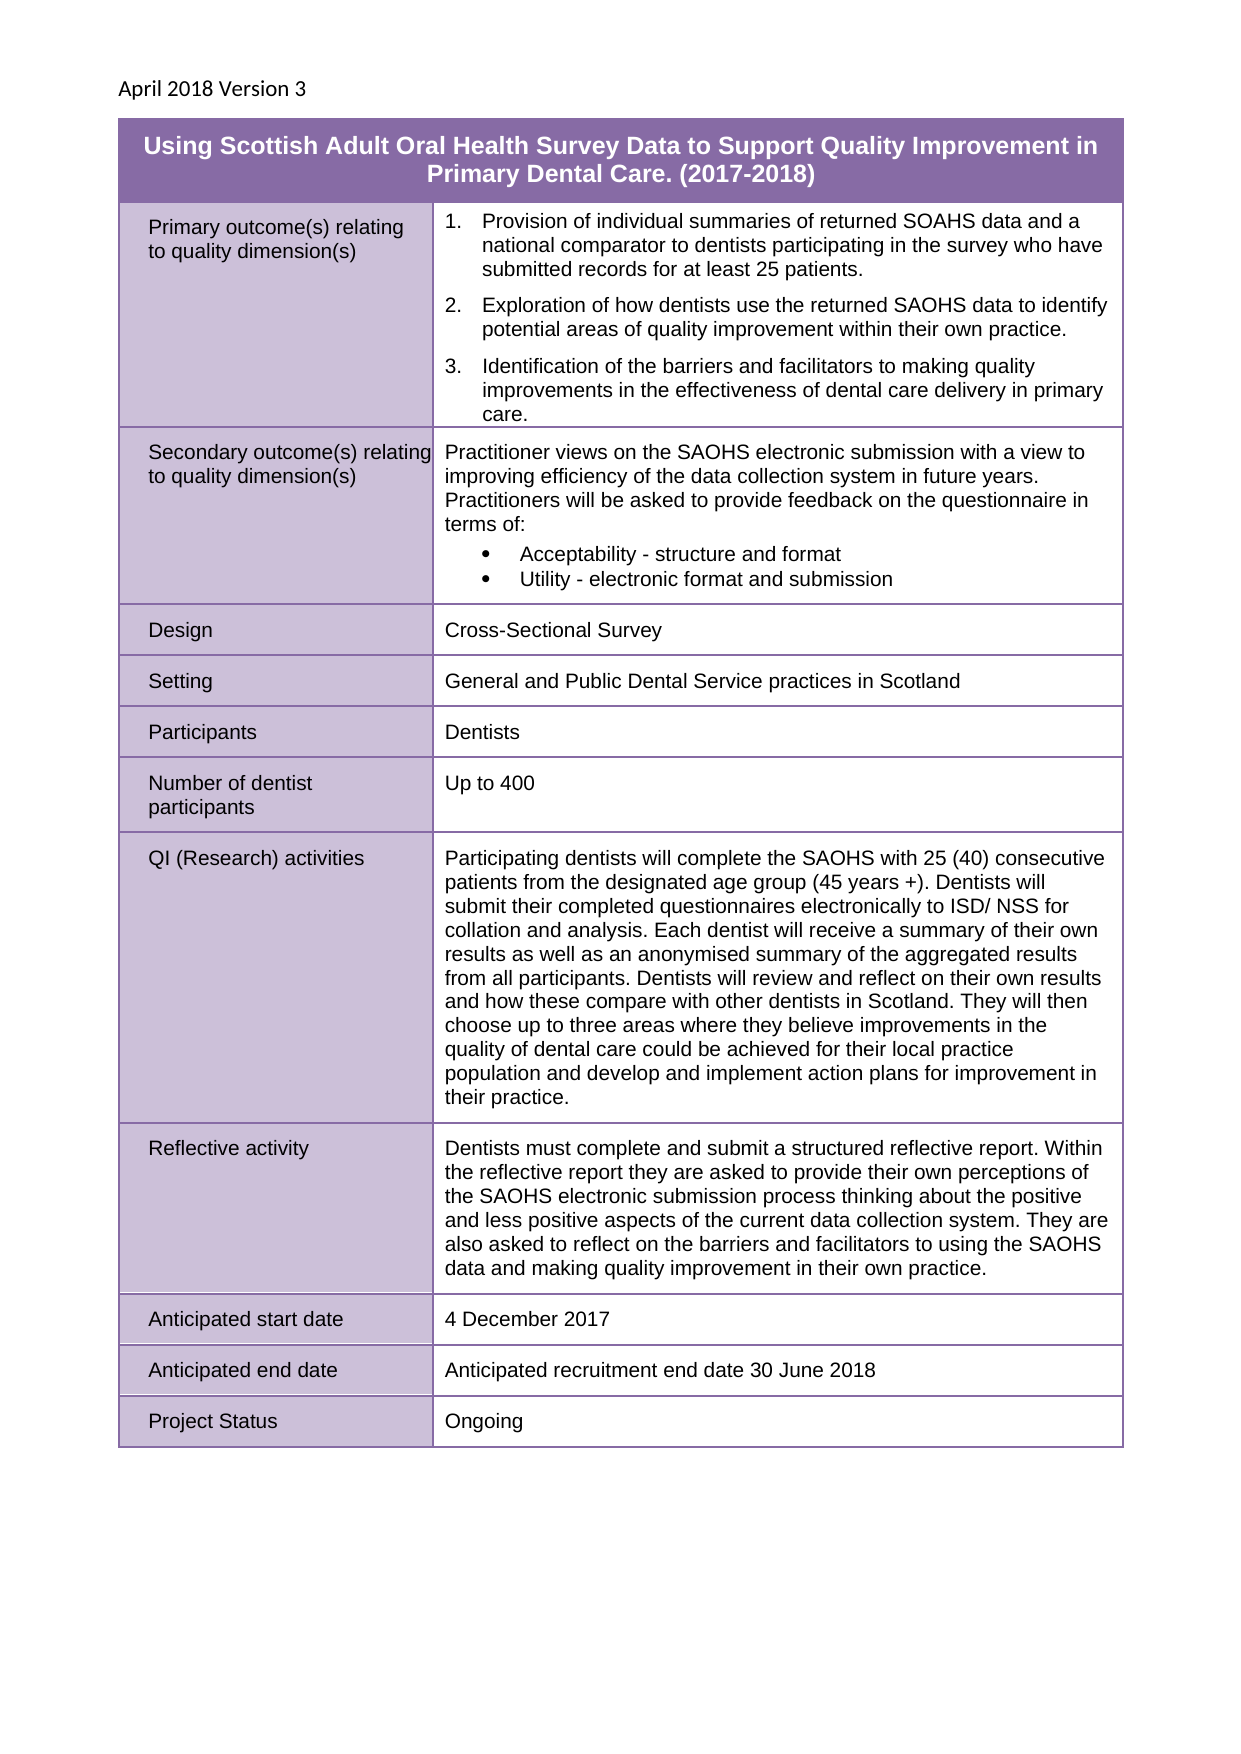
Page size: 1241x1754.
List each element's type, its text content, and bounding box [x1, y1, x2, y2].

table_cell Cross-Sectional Survey [434, 605, 1122, 654]
table_cell Dentists must complete and submit a structured reflective report. Within the reflective report they are asked to provide their own perceptions of the SAOHS electronic submission process thinking about the positive and less positive aspects of the current data collection system. They are also asked to reflect on the barriers and facilitators to using the SAOHS data and making quality improvement in their own practice. [434, 1124, 1122, 1292]
table_cell Number of dentist participants [120, 758, 432, 831]
table_cell Provision of individual summaries of returned SOAHS data and a national comparator to dentists participating in the survey who have submitted records for at least 25 patients. Exploration of how dentists use the returned SAOHS data to identify potential areas of quality improvement within their own practice. Identification of the barriers and facilitators to making quality improvements in the effectiveness of dental care delivery in primary care. [434, 203, 1122, 426]
table_cell Reflective activity [120, 1124, 432, 1292]
table_cell Up to 400 [434, 758, 1122, 831]
table_cell Anticipated end date [120, 1346, 432, 1394]
table_cell 4 December 2017 [434, 1295, 1122, 1343]
table_cell Setting [120, 656, 432, 705]
table_cell Participating dentists will complete the SAOHS with 25 (40) consecutive patients from the designated age group (45 years +). Dentists will submit their completed questionnaires electronically to ISD/ NSS for collation and analysis. Each dentist will receive a summary of their own results as well as an anonymised summary of the aggregated results from all participants. Dentists will review and reflect on their own results and how these compare with other dentists in Scotland. They will then choose up to three areas where they believe improvements in the quality of dental care could be achieved for their local practice population and develop and implement action plans for improvement in their practice. [434, 833, 1122, 1122]
table_cell Ongoing [434, 1397, 1122, 1446]
table_cell Design [120, 605, 432, 654]
table_cell Participants [120, 707, 432, 756]
table_cell General and Public Dental Service practices in Scotland [434, 656, 1122, 705]
table_cell Project Status [120, 1397, 432, 1446]
table_cell Anticipated recruitment end date 30 June 2018 [434, 1346, 1122, 1394]
table_cell Anticipated start date [120, 1295, 432, 1343]
table_cell QI (Research) activities [120, 833, 432, 1122]
table_cell Dentists [434, 707, 1122, 756]
table_cell Primary outcome(s) relating to quality dimension(s) [120, 203, 432, 426]
table_cell Secondary outcome(s) relating to quality dimension(s) [120, 428, 432, 603]
table_header Using Scottish Adult Oral Health Survey Data to Support Quality Improvement in Primary Dental Care. (2017-2018) [120, 118, 1122, 201]
table_cell Practitioner views on the SAOHS electronic submission with a view to improving efficiency of the data collection system in future years. Practitioners will be asked to provide feedback on the questionnaire in terms of: Acceptability - structure and format Utility - electronic format and submission [434, 428, 1122, 603]
